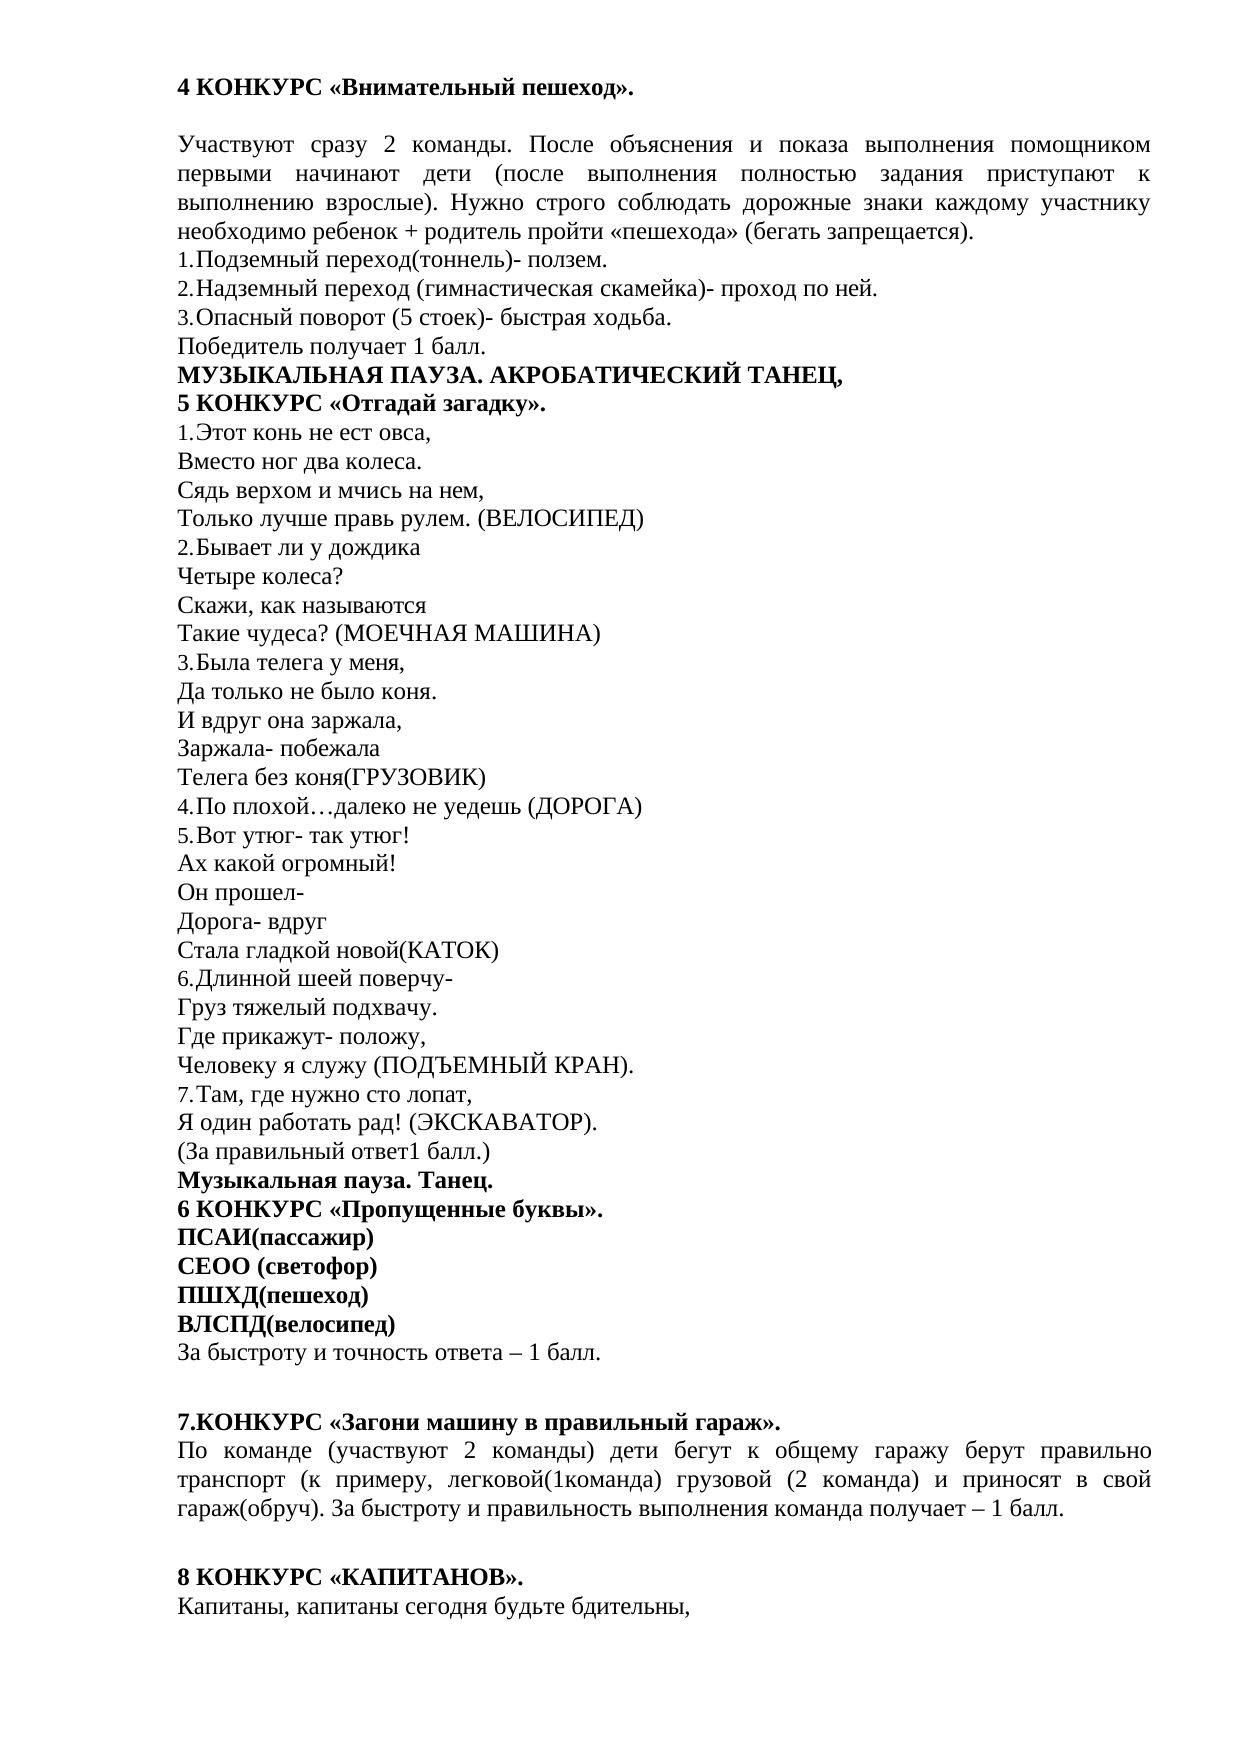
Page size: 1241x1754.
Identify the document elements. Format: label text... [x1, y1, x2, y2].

list По плохой…далеко не уедешь (ДОРОГА) [177, 791, 1163, 820]
list Надземный переход (гимнастическая скамейка)- проход по ней. [177, 273, 1163, 302]
text Да только не было коня. И вдруг она заржала, [177, 676, 448, 733]
text Сядь верхом и мчись на нем, [177, 475, 1163, 503]
list Бывает ли у дождика Четыре колеса? [177, 532, 421, 590]
text За быстроту и точность ответа – 1 балл. [177, 1337, 1163, 1366]
text Телега без коня(ГРУЗОВИК) [177, 762, 1163, 791]
list Вот утюг- так утюг! Ах какой огромный! Он прошел- [177, 820, 411, 906]
list Была телега у меня, [177, 647, 1163, 676]
list КОНКУРС «Отгадай загадку». [177, 388, 1163, 417]
subtitle КОНКУРС «Пропущенные буквы». ПСАИ(пассажир) [177, 1194, 603, 1251]
subtitle МУЗЫКАЛЬНАЯ ПАУЗА. АКРОБАТИЧЕСКИЙ ТАНЕЦ, [177, 360, 1163, 388]
subtitle КОНКУРС «Внимательный пешеход». [177, 72, 1163, 101]
text Дорога- вдруг [177, 906, 1163, 935]
text Я один работать рад! (ЭКСКАВАТОР). (За правильный ответ1 балл.) Музыкальная пауза. Танец. [177, 1107, 624, 1194]
text По команде (участвуют 2 команды) дети бегут к общему гаражу берут правильно транспорт (к примеру, легковой(1команда) грузовой (2 команда) и приносят в свой гараж(обруч). За быстроту и правильность выполнения команда получает – 1 балл. [177, 1435, 1152, 1522]
subtitle 7.КОНКУРС «Загони машину в правильный гараж». [177, 1407, 1163, 1435]
text Скажи, как называются [177, 590, 1163, 618]
text Такие чудеса? (МОЕЧНАЯ МАШИНА) [177, 618, 1163, 647]
text Участвуют сразу 2 команды. После объяснения и показа выполнения помощником первыми начинают дети (после выполнения полностью задания приступают к выполнению взрослые). Нужно строго соблюдать дорожные знаки каждому участнику необходимо ребенок + родитель пройти «пешехода» (бегать запрещается). [177, 129, 1151, 244]
text Капитаны, капитаны сегодня будьте бдительны, [177, 1591, 1163, 1620]
text СЕОО (светофор) ПШХД(пешеход) ВЛСПД(велосипед) [177, 1251, 567, 1337]
list Там, где нужно сто лопат, [177, 1079, 1163, 1107]
text Только лучше правь рулем. (ВЕЛОСИПЕД) [177, 503, 1163, 532]
list Опасный поворот (5 стоек)- быстрая ходьба. Победитель получает 1 балл. [177, 302, 672, 359]
text Стала гладкой новой(КАТОК) [177, 935, 1163, 963]
text Заржала- побежала [177, 733, 1163, 762]
list Длинной шеей поверчу- Груз тяжелый подхвачу. Где прикажут- положу, [177, 963, 453, 1050]
list Этот конь не ест овса, Вместо ног два колеса. [177, 417, 432, 475]
list Подземный переход(тоннель)- ползем. [177, 244, 1163, 273]
text Человеку я служу (ПОДЪЕМНЫЙ КРАН). [177, 1050, 1163, 1079]
subtitle 8 КОНКУРС «КАПИТАНОВ». [177, 1562, 1163, 1591]
